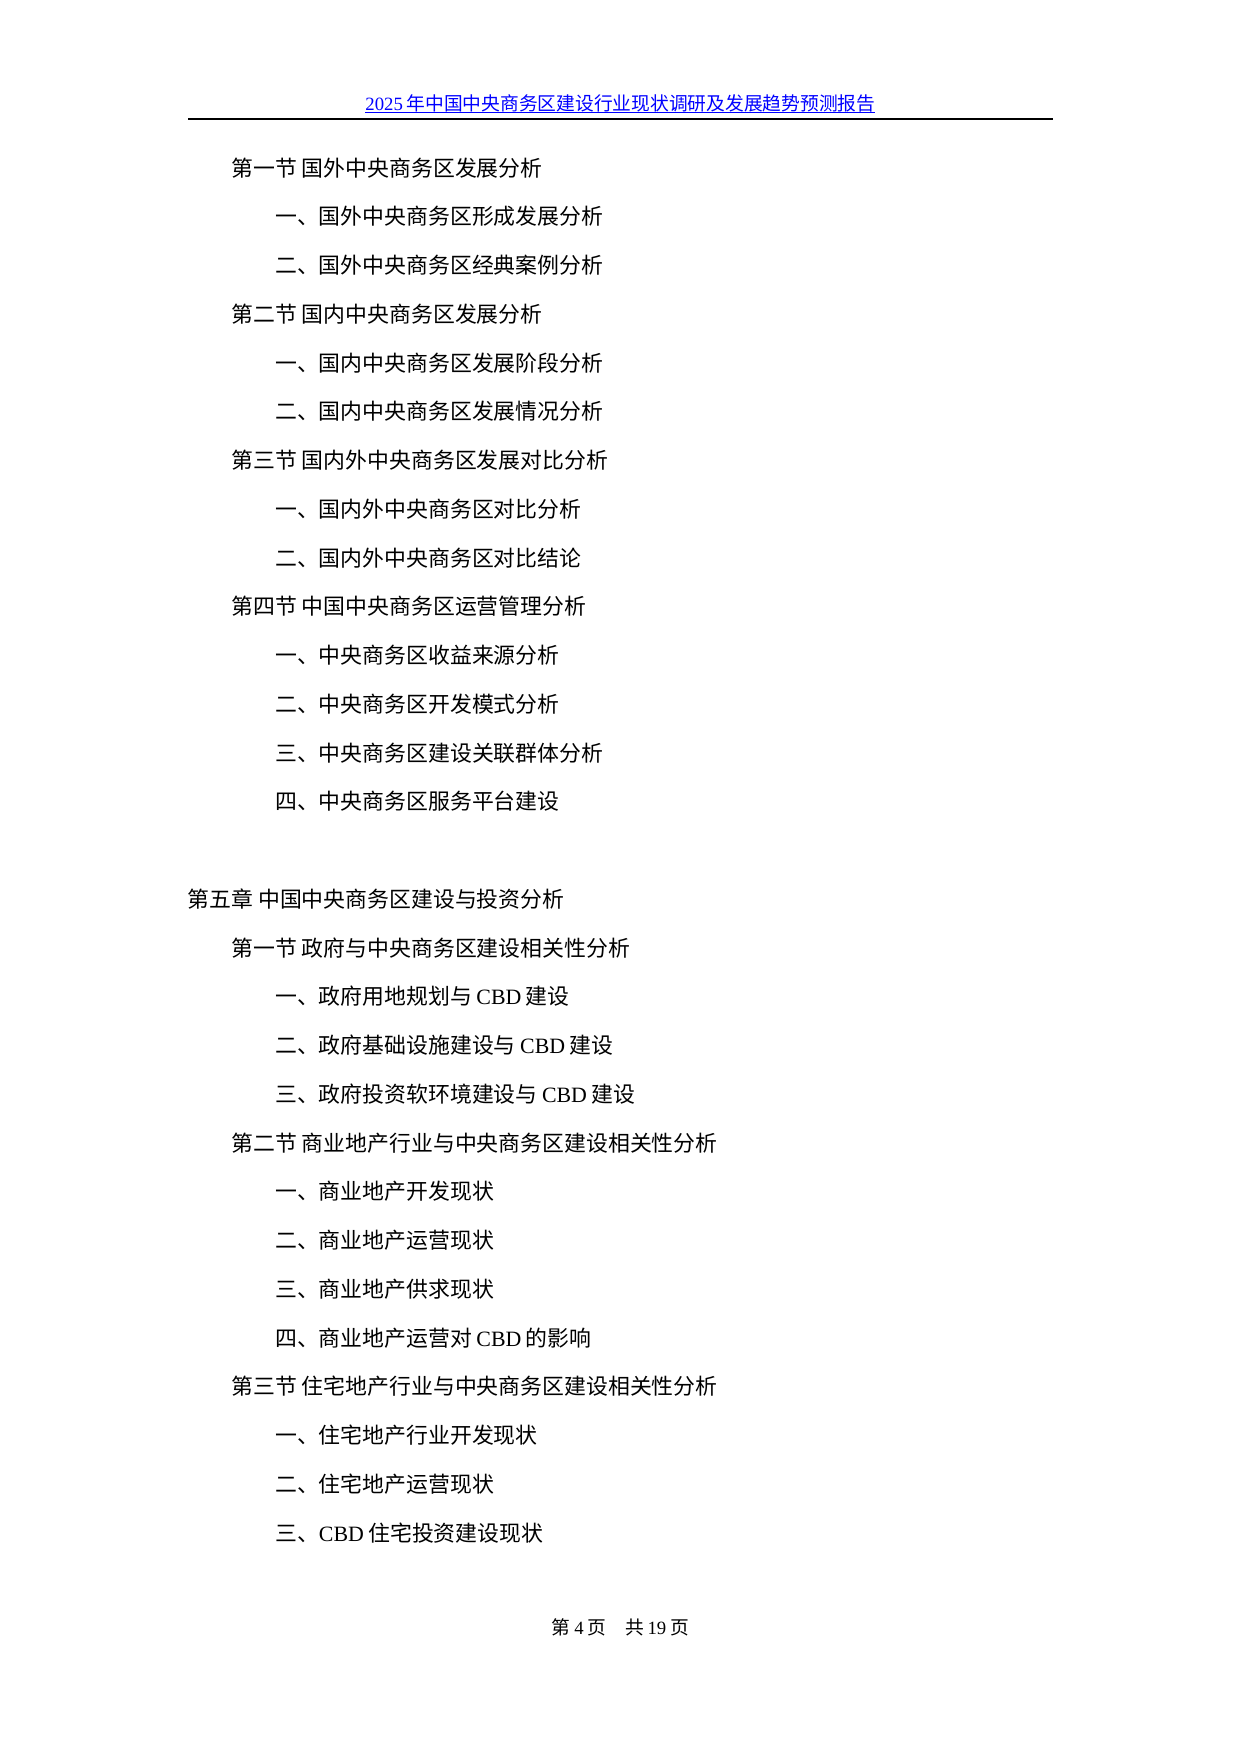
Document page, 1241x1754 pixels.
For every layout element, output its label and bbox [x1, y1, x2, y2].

text [187, 150, 1053, 1548]
